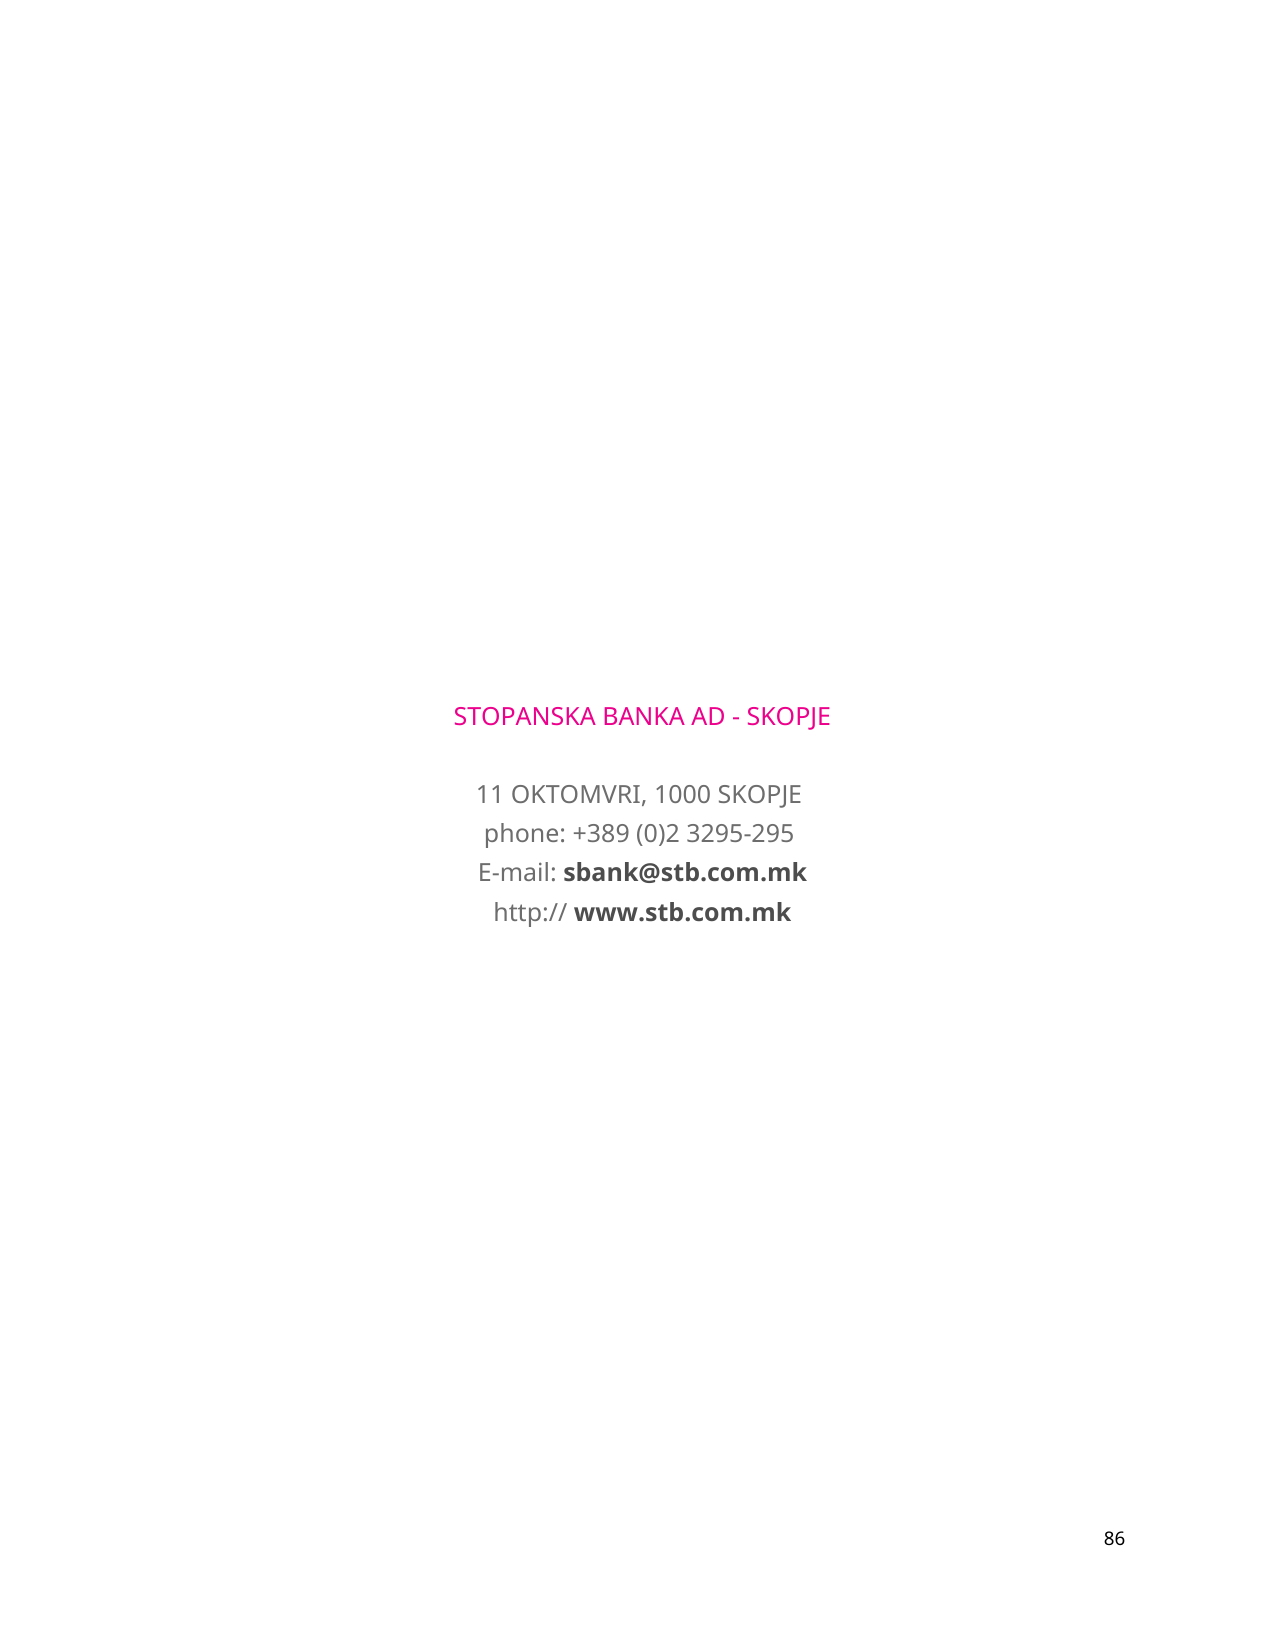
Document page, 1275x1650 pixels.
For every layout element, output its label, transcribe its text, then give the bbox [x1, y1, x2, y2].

subtitle STOPANSKA BANKA AD - SKOPJE [159, 698, 1125, 732]
text 11 OKTOMVRI, 1000 SKOPJE phone: +389 (0)2 3295-295 E-mail: sbank@stb.com.mk http:// www.stb.com.mk [159, 777, 1125, 928]
